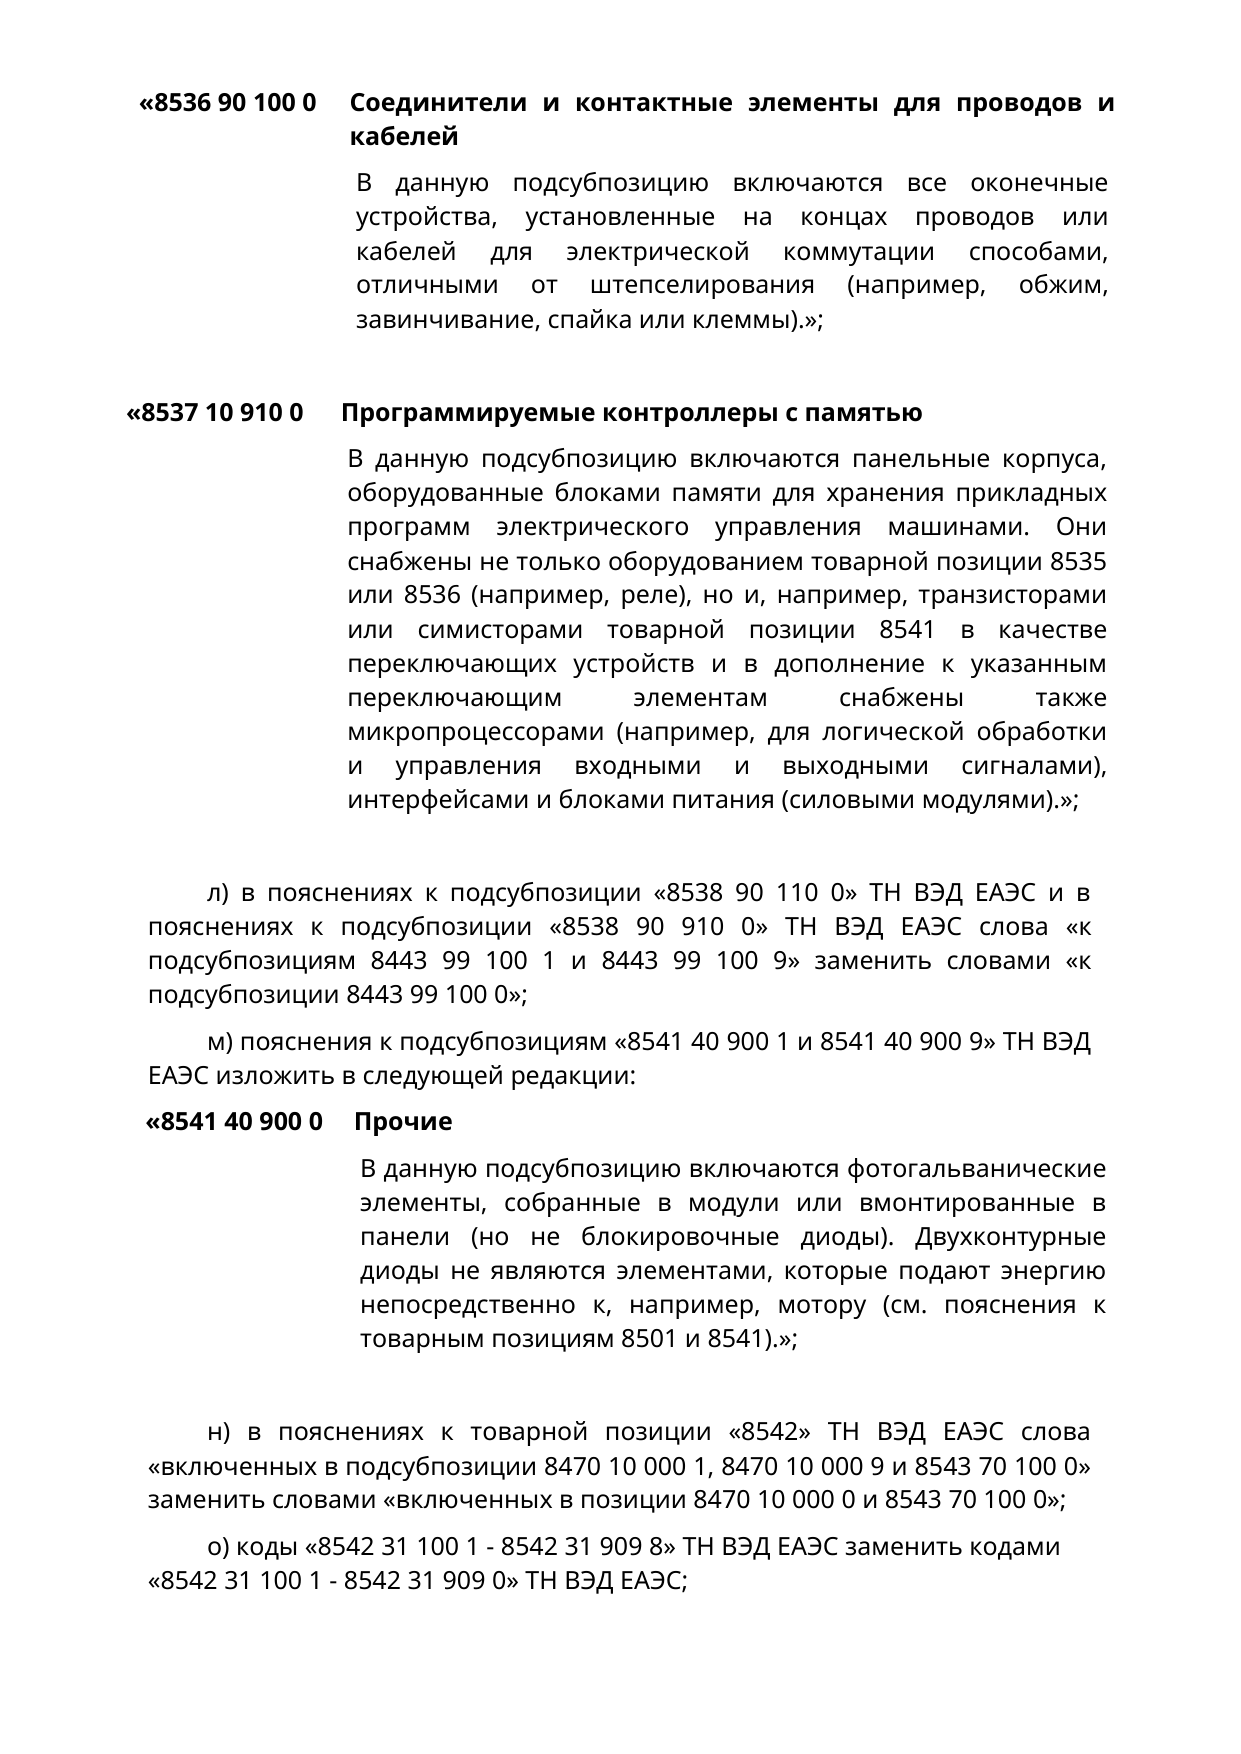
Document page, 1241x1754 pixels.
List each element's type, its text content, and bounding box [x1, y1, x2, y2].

table_header «8541 40 900 0 [125, 1104, 352, 1367]
text о) коды «8542 31 100 1 - 8542 31 909 8» ТН ВЭД ЕАЭС заменить кодами «8542 31 100 1 - 8542 31 909 0» ТН ВЭД ЕАЭС; [148, 1529, 1092, 1597]
table_header Прочие В данную подсубпозицию включаются фотогальванические элементы, собранные в модули или вмонтированные в панели (но не блокировочные диоды). Двухконтурные диоды не являются элементами, которые подают энергию непосредственно к, например, мотору (см. пояснения к товарным позициям 8501 и 8541).»; [353, 1104, 1115, 1367]
text л) в пояснениях к подсубпозиции «8538 90 110 0» ТН ВЭД ЕАЭС и в пояснениях к подсубпозиции «8538 90 910 0» ТН ВЭД ЕАЭС слова «к подсубпозициям 8443 99 100 1 и 8443 99 100 9» заменить словами «к подсубпозиции 8443 99 100 0»; [148, 875, 1092, 1011]
table_header Соединители и контактные элементы для проводов и кабелей В данную подсубпозицию включаются все оконечные устройства, установленные на концах проводов или кабелей для электрической коммутации способами, отличными от штепселирования (например, обжим, завинчивание, спайка или клеммы).»; [348, 84, 1117, 348]
text н) в пояснениях к товарной позиции «8542» ТН ВЭД ЕАЭС слова «включенных в подсубпозиции 8470 10 000 1, 8470 10 000 9 и 8543 70 100 0» заменить словами «включенных в позиции 8470 10 000 0 и 8543 70 100 0»; [148, 1414, 1092, 1516]
table_header «8537 10 910 0 [125, 394, 339, 828]
text м) пояснения к подсубпозициям «8541 40 900 1 и 8541 40 900 9» ТН ВЭД ЕАЭС изложить в следующей редакции: [148, 1023, 1092, 1092]
table_header «8536 90 100 0 [123, 84, 348, 348]
table_header Программируемые контроллеры с памятью В данную подсубпозицию включаются панельные корпуса, оборудованные блоками памяти для хранения прикладных программ электрического управления машинами. Они снабжены не только оборудованием товарной позиции 8535 или 8536 (например, реле), но и, например, транзисторами или симисторами товарной позиции 8541 в качестве переключающих устройств и в дополнение к указанным переключающим элементам снабжены также микропроцессорами (например, для логической обработки и управления входными и выходными сигналами), интерфейсами и блоками питания (силовыми модулями).»; [340, 394, 1115, 828]
